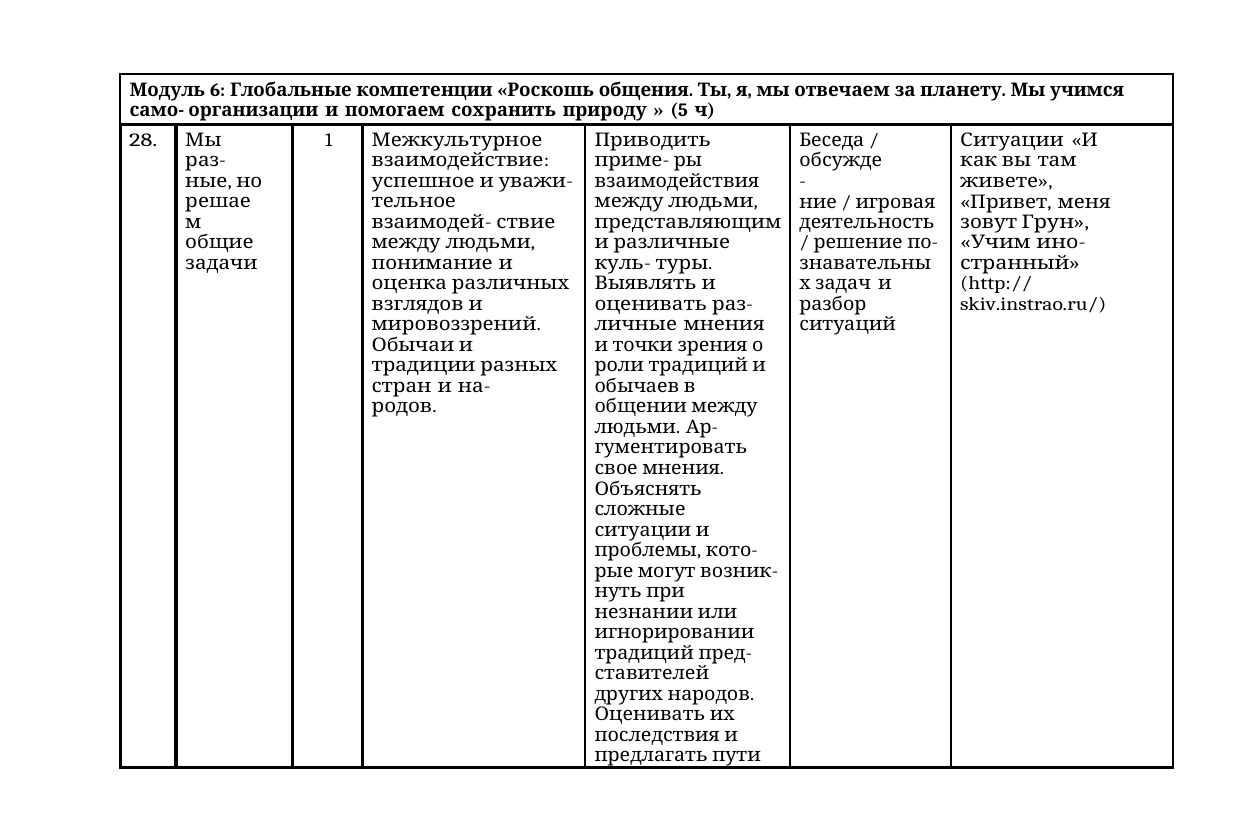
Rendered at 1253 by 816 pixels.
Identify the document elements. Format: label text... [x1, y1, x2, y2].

table_cell 28. [122, 126, 174, 766]
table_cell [364, 126, 584, 766]
table_cell 1 [294, 126, 361, 766]
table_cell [178, 126, 291, 766]
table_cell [791, 126, 950, 766]
table_header Модуль 6: Глобальные компетенции «Роскошь общения. Ты, я, мы отвечаем за планету. Мы учимся само- организации и помогаем сохранить природу » (5 ч) [121, 75, 1172, 123]
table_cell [952, 126, 1172, 766]
